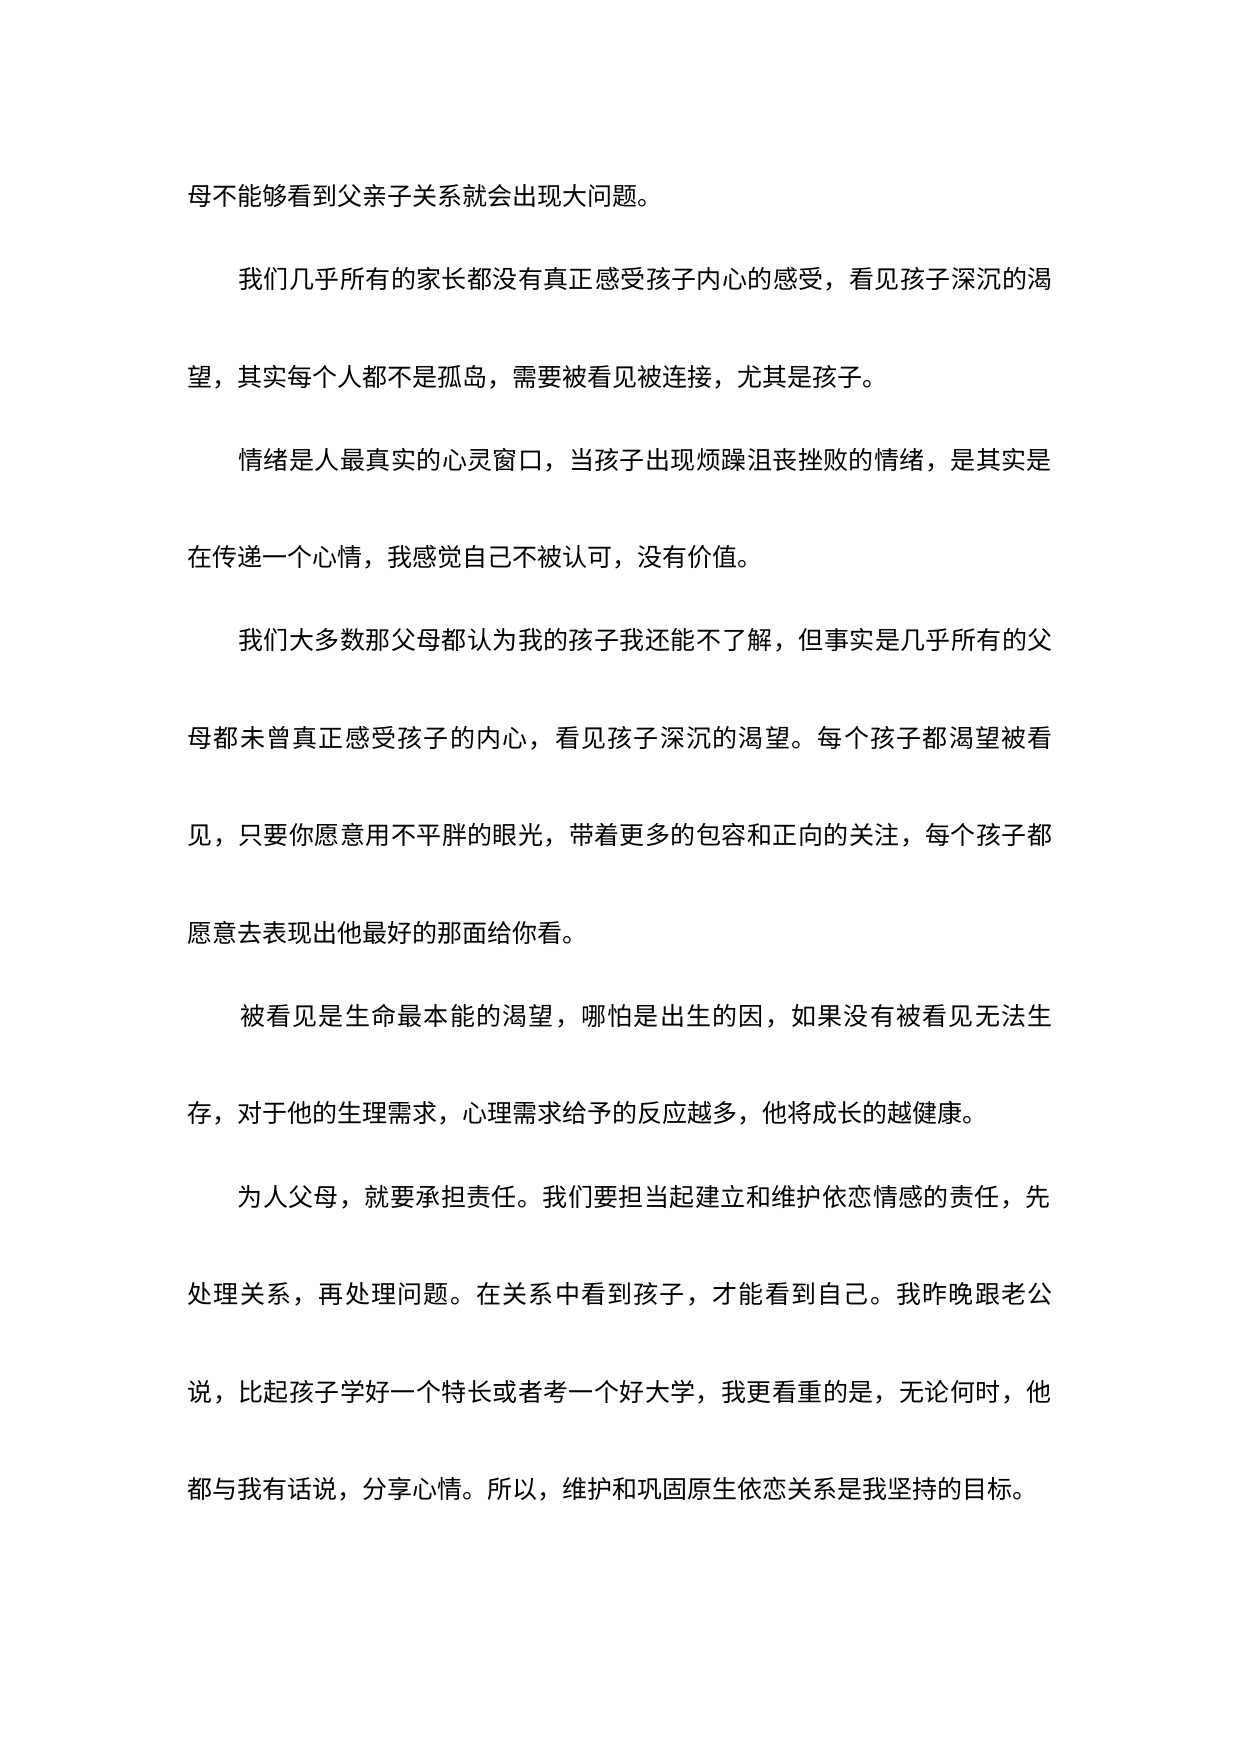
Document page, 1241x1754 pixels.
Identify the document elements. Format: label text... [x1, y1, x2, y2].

text 情绪是人最真实的心灵窗口，当孩子出现烦躁沮丧挫败的情绪，是其实是在传递一个心情，我感觉自己不被认可，没有价值。 [187, 426, 1053, 588]
text 我们几乎所有的家长都没有真正感受孩子内心的感受，看见孩子深沉的渴望，其实每个人都不是孤岛，需要被看见被连接，尤其是孩子。 [187, 245, 1053, 408]
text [187, 162, 1053, 227]
text 为人父母，就要承担责任。我们要担当起建立和维护依恋情感的责任，先处理关系，再处理问题。在关系中看到孩子，才能看到自己。我昨晚跟老公说，比起孩子学好一个特长或者考一个好大学，我更看重的是，无论何时，他都与我有话说，分享心情。所以，维护和巩固原生依恋关系是我坚持的目标。 [187, 1163, 1053, 1520]
text 被看见是生命最本能的渴望，哪怕是出生的因，如果没有被看见无法生存，对于他的生理需求，心理需求给予的反应越多，他将成长的越健康。 [187, 982, 1053, 1144]
text 我们大多数那父母都认为我的孩子我还能不了解，但事实是几乎所有的父母都未曾真正感受孩子的内心，看见孩子深沉的渴望。每个孩子都渴望被看见，只要你愿意用不平胖的眼光，带着更多的包容和正向的关注，每个孩子都愿意去表现出他最好的那面给你看。 [187, 606, 1053, 964]
